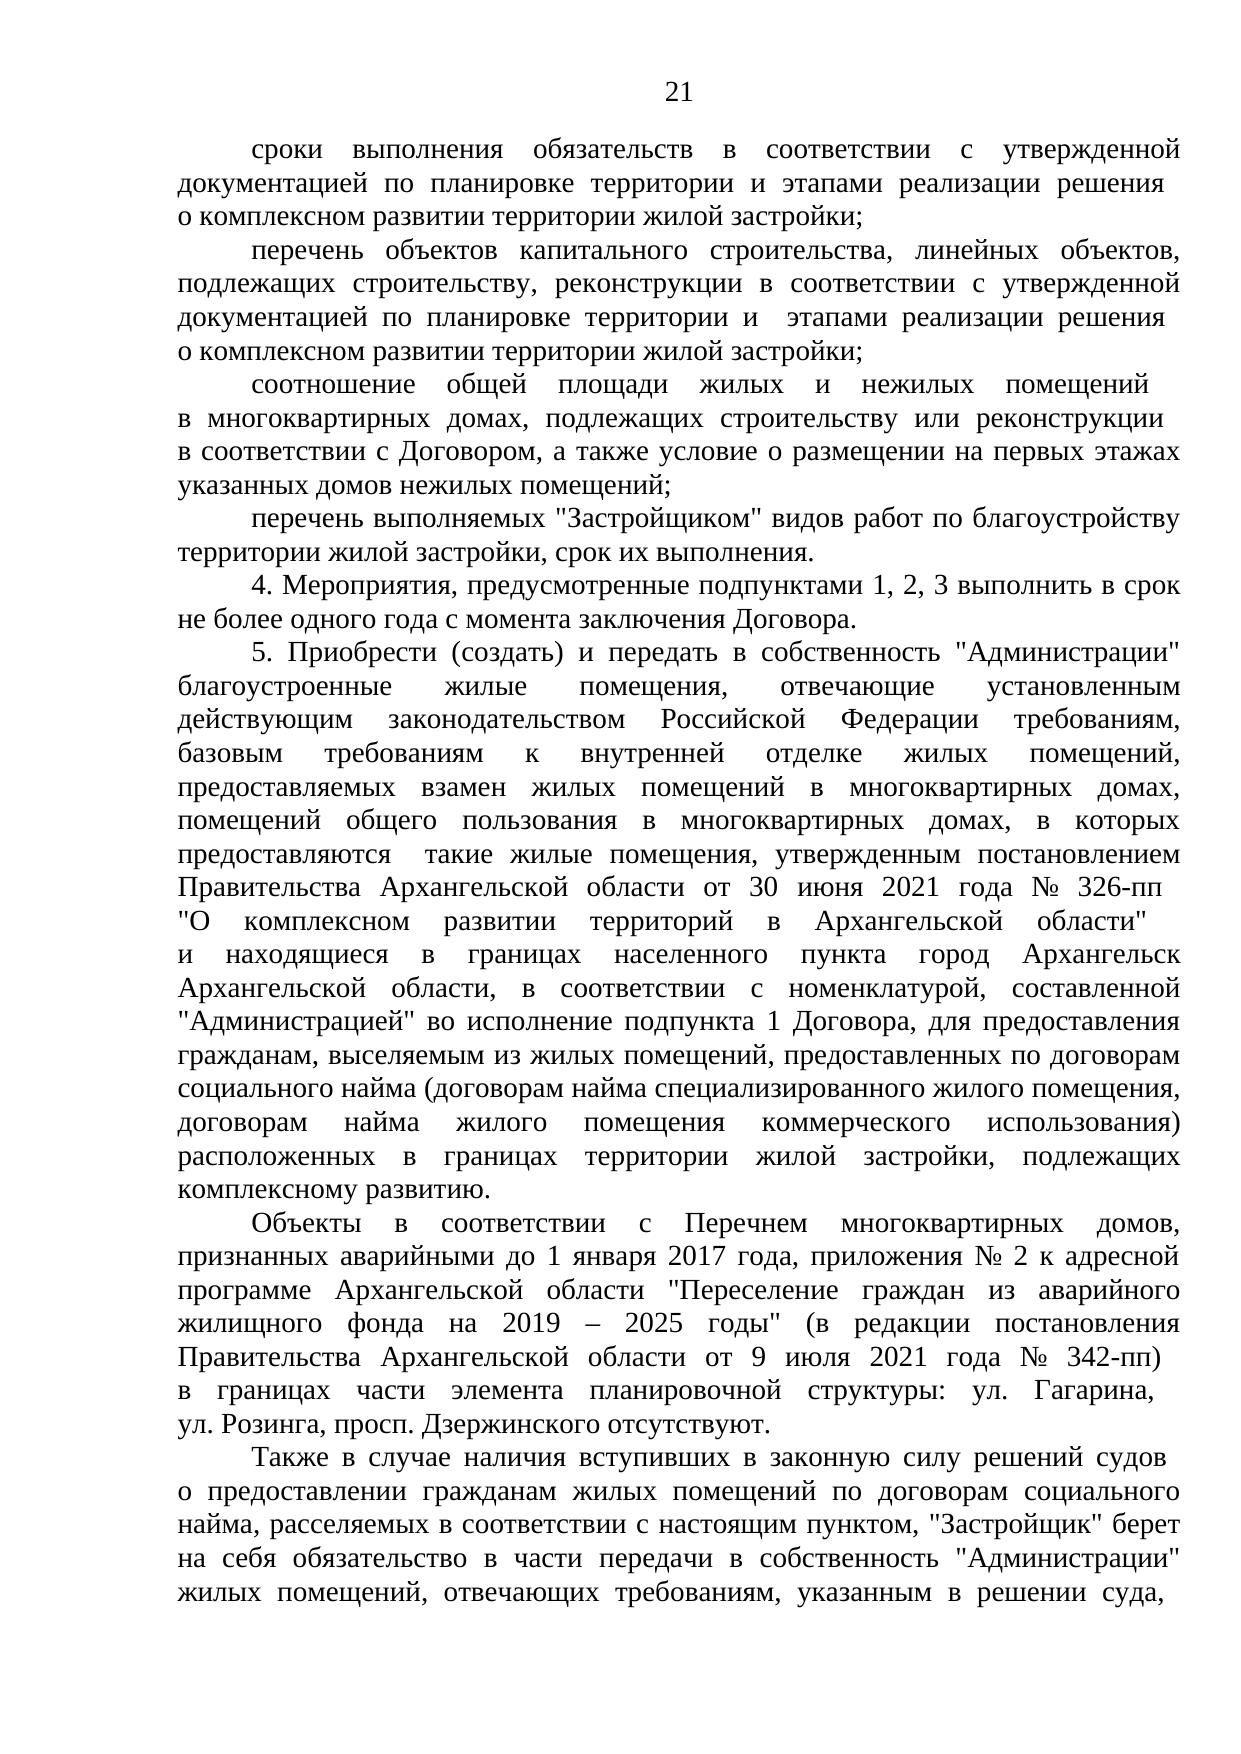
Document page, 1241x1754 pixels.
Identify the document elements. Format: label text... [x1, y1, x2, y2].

text перечень объектов капитального строительства, линейных объектов, подлежащих строительству, реконструкции в соответствии с утвержденной документацией по планировке территории и этапами реализации решения о комплексном развитии территории жилой застройки; [177, 232, 1181, 366]
text Объекты в соответствии с Перечнем многоквартирных домов, признанных аварийными до 1 января 2017 года, приложения № 2 к адресной программе Архангельской области "Переселение граждан из аварийного жилищного фонда на 2019 – 2025 годы" (в редакции постановления Правительства Архангельской области от 9 июля 2021 года № 342-пп) в границах части элемента планировочной структуры: ул. Гагарина, ул. Розинга, просп. Дзержинского отсутствуют. [177, 1205, 1181, 1439]
text сроки выполнения обязательств в соответствии с утвержденной документацией по планировке территории и этапами реализации решения о комплексном развитии территории жилой застройки; [177, 131, 1181, 232]
text 5. Приобрести (создать) и передать в собственность "Администрации" благоустроенные жилые помещения, отвечающие установленным действующим законодательством Российской Федерации требованиям, базовым требованиям к внутренней отделке жилых помещений, предоставляемых взамен жилых помещений в многоквартирных домах, помещений общего пользования в многоквартирных домах, в которых предоставляются такие жилые помещения, утвержденным постановлением Правительства Архангельской области от 30 июня 2021 года № 326-пп "О комплексном развитии территорий в Архангельской области" и находящиеся в границах населенного пункта город Архангельск Архангельской области, в соответствии с номенклатурой, составленной "Администрацией" во исполнение подпункта 1 Договора, для предоставления гражданам, выселяемым из жилых помещений, предоставленных по договорам социального найма (договорам найма специализированного жилого помещения, договорам найма жилого помещения коммерческого использования) расположенных в границах территории жилой застройки, подлежащих комплексному развитию. [177, 634, 1181, 1205]
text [177, 1439, 1181, 1607]
text соотношение общей площади жилых и нежилых помещений в многоквартирных домах, подлежащих строительству или реконструкции в соответствии с Договором, а также условие о размещении на первых этажах указанных домов нежилых помещений; [177, 366, 1181, 500]
text 4. Мероприятия, предусмотренные подпунктами 1, 2, 3 выполнить в срок не более одного года с момента заключения Договора. [177, 567, 1181, 634]
text перечень выполняемых "Застройщиком" видов работ по благоустройству территории жилой застройки, срок их выполнения. [177, 500, 1181, 567]
